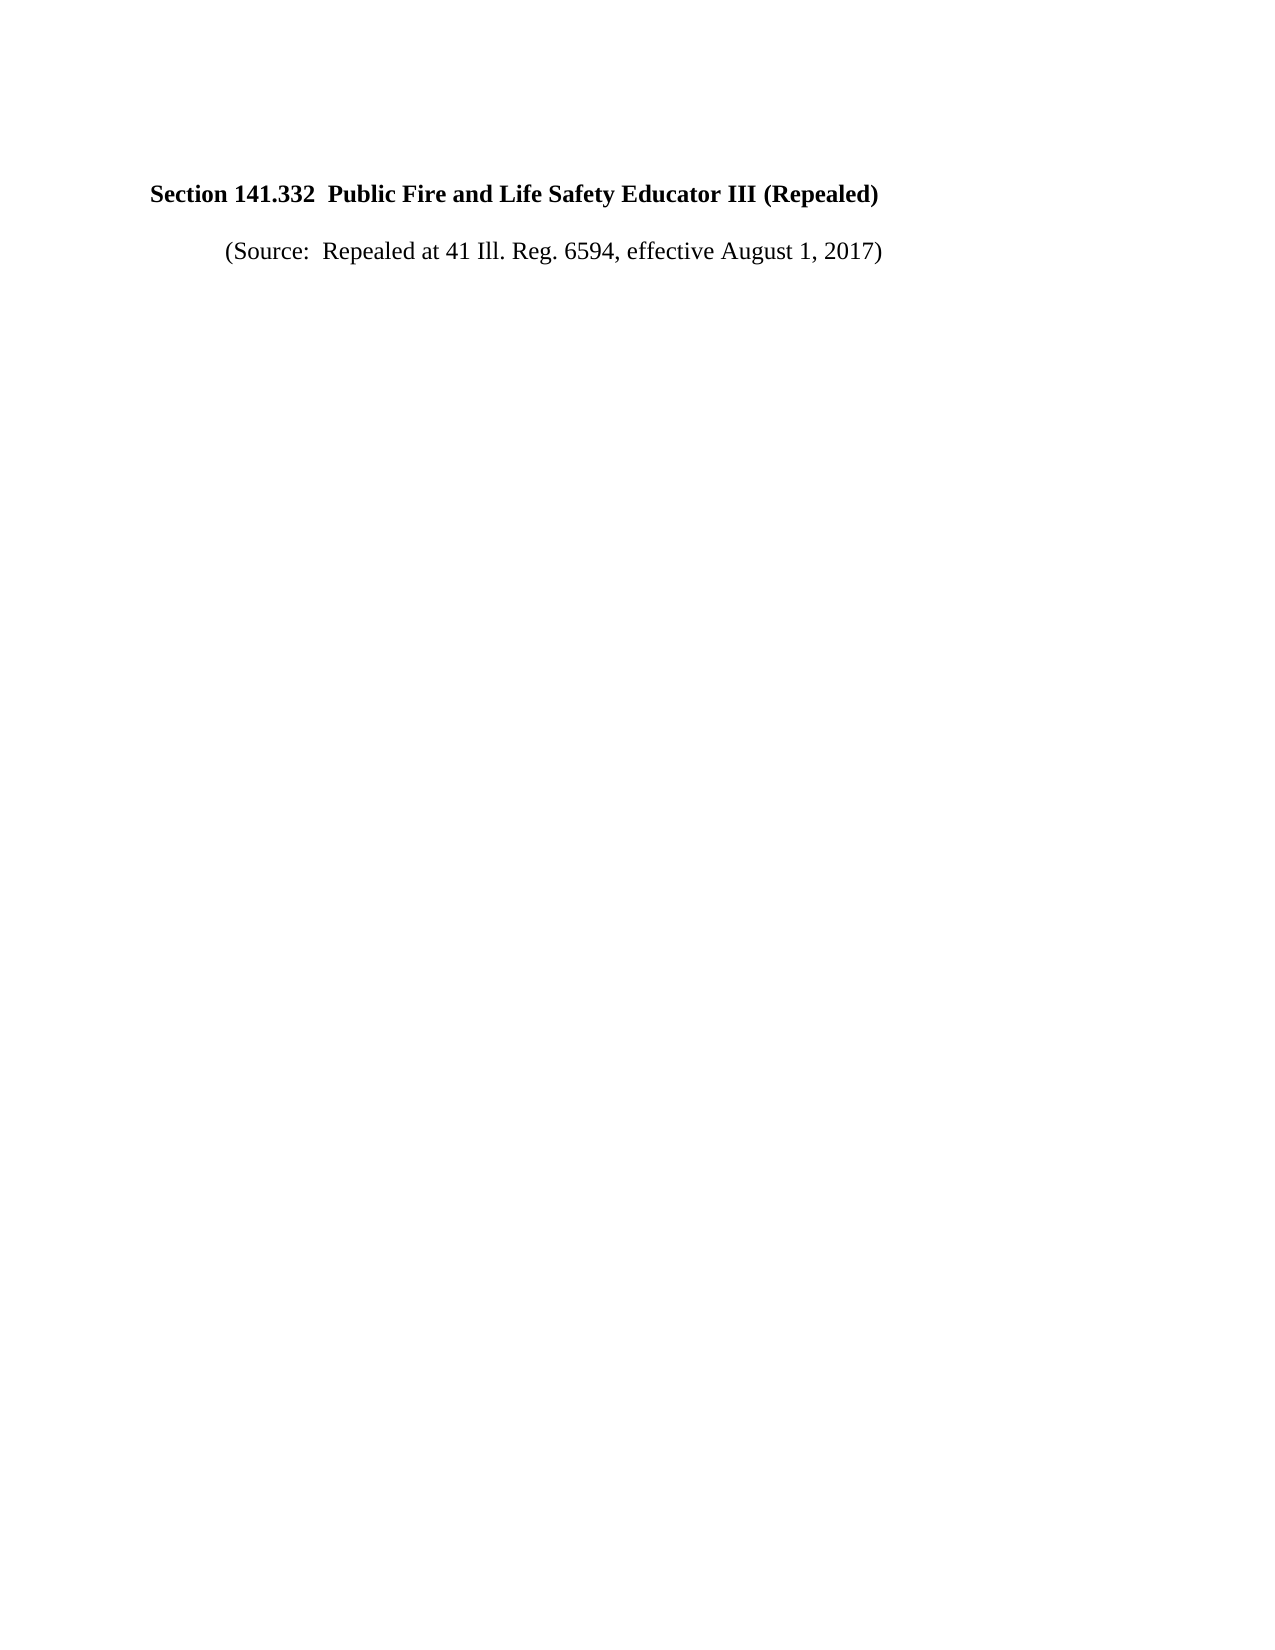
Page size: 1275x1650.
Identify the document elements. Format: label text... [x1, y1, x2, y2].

text (Source: Repealed at 41 Ill. Reg. 6594, effective August 1, 2017) [225, 236, 1125, 265]
text Section 141.332 Public Fire and Life Safety Educator III (Repealed) [150, 179, 1125, 207]
